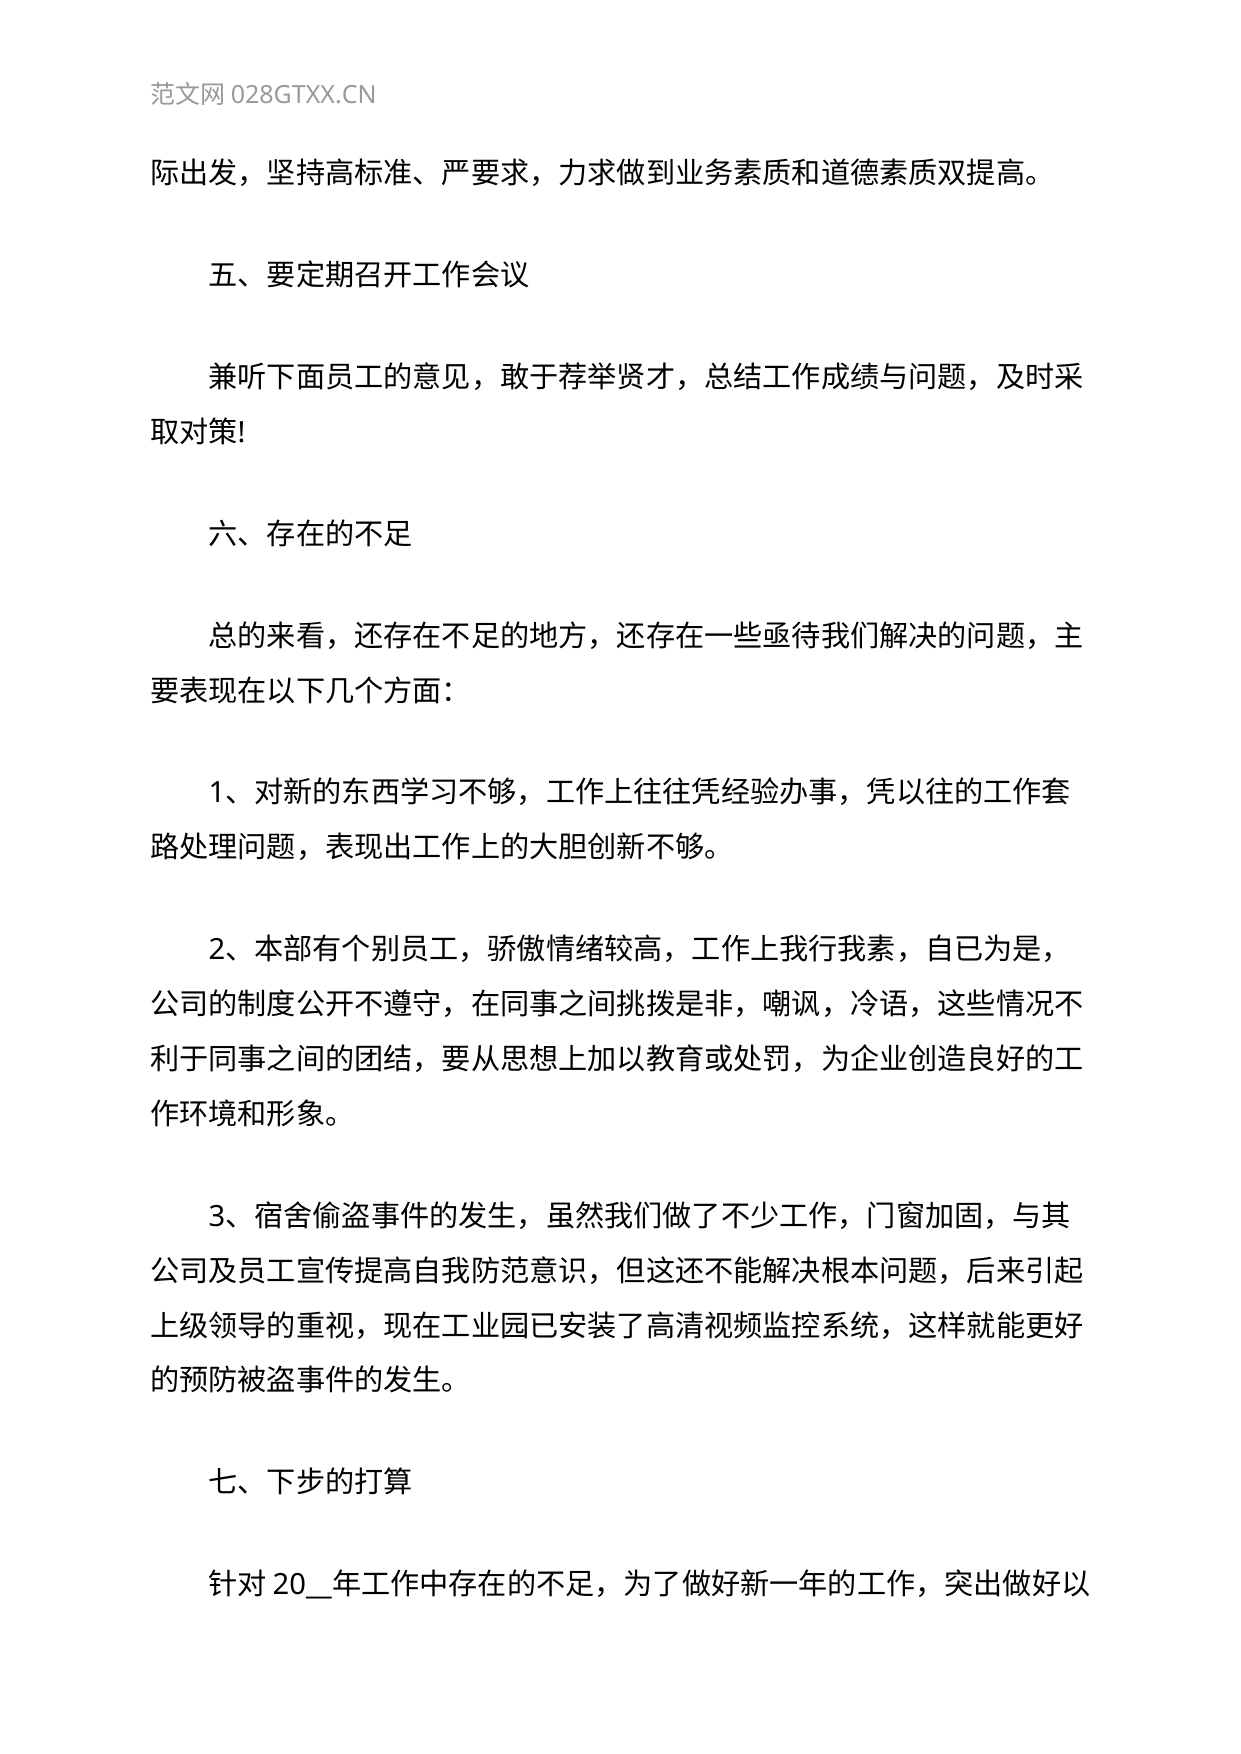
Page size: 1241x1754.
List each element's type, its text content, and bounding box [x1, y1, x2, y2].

text 兼听下面员工的意见，敢于荐举贤才，总结工作成绩与问题，及时采取对策! [150, 353, 1090, 451]
text 3、宿舍偷盗事件的发生，虽然我们做了不少工作，门窗加固，与其公司及员工宣传提高自我防范意识，但这还不能解决根本问题，后来引起上级领导的重视，现在工业园已安装了高清视频监控系统，这样就能更好的预防被盗事件的发生。 [150, 1192, 1090, 1399]
text 六、存在的不足 [150, 510, 1090, 553]
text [150, 1561, 1090, 1603]
text 2、本部有个别员工，骄傲情绪较高，工作上我行我素，自已为是，公司的制度公开不遵守，在同事之间挑拨是非，嘲讽，冷语，这些情况不利于同事之间的团结，要从思想上加以教育或处罚，为企业创造良好的工作环境和形象。 [150, 926, 1090, 1133]
text 七、下步的打算 [150, 1459, 1090, 1501]
text 五、要定期召开工作会议 [150, 252, 1090, 294]
text 总的来看，还存在不足的地方，还存在一些亟待我们解决的问题，主要表现在以下几个方面： [150, 612, 1090, 709]
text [150, 150, 1090, 192]
text 1、对新的东西学习不够，工作上往往凭经验办事，凭以往的工作套路处理问题，表现出工作上的大胆创新不够。 [150, 769, 1090, 866]
